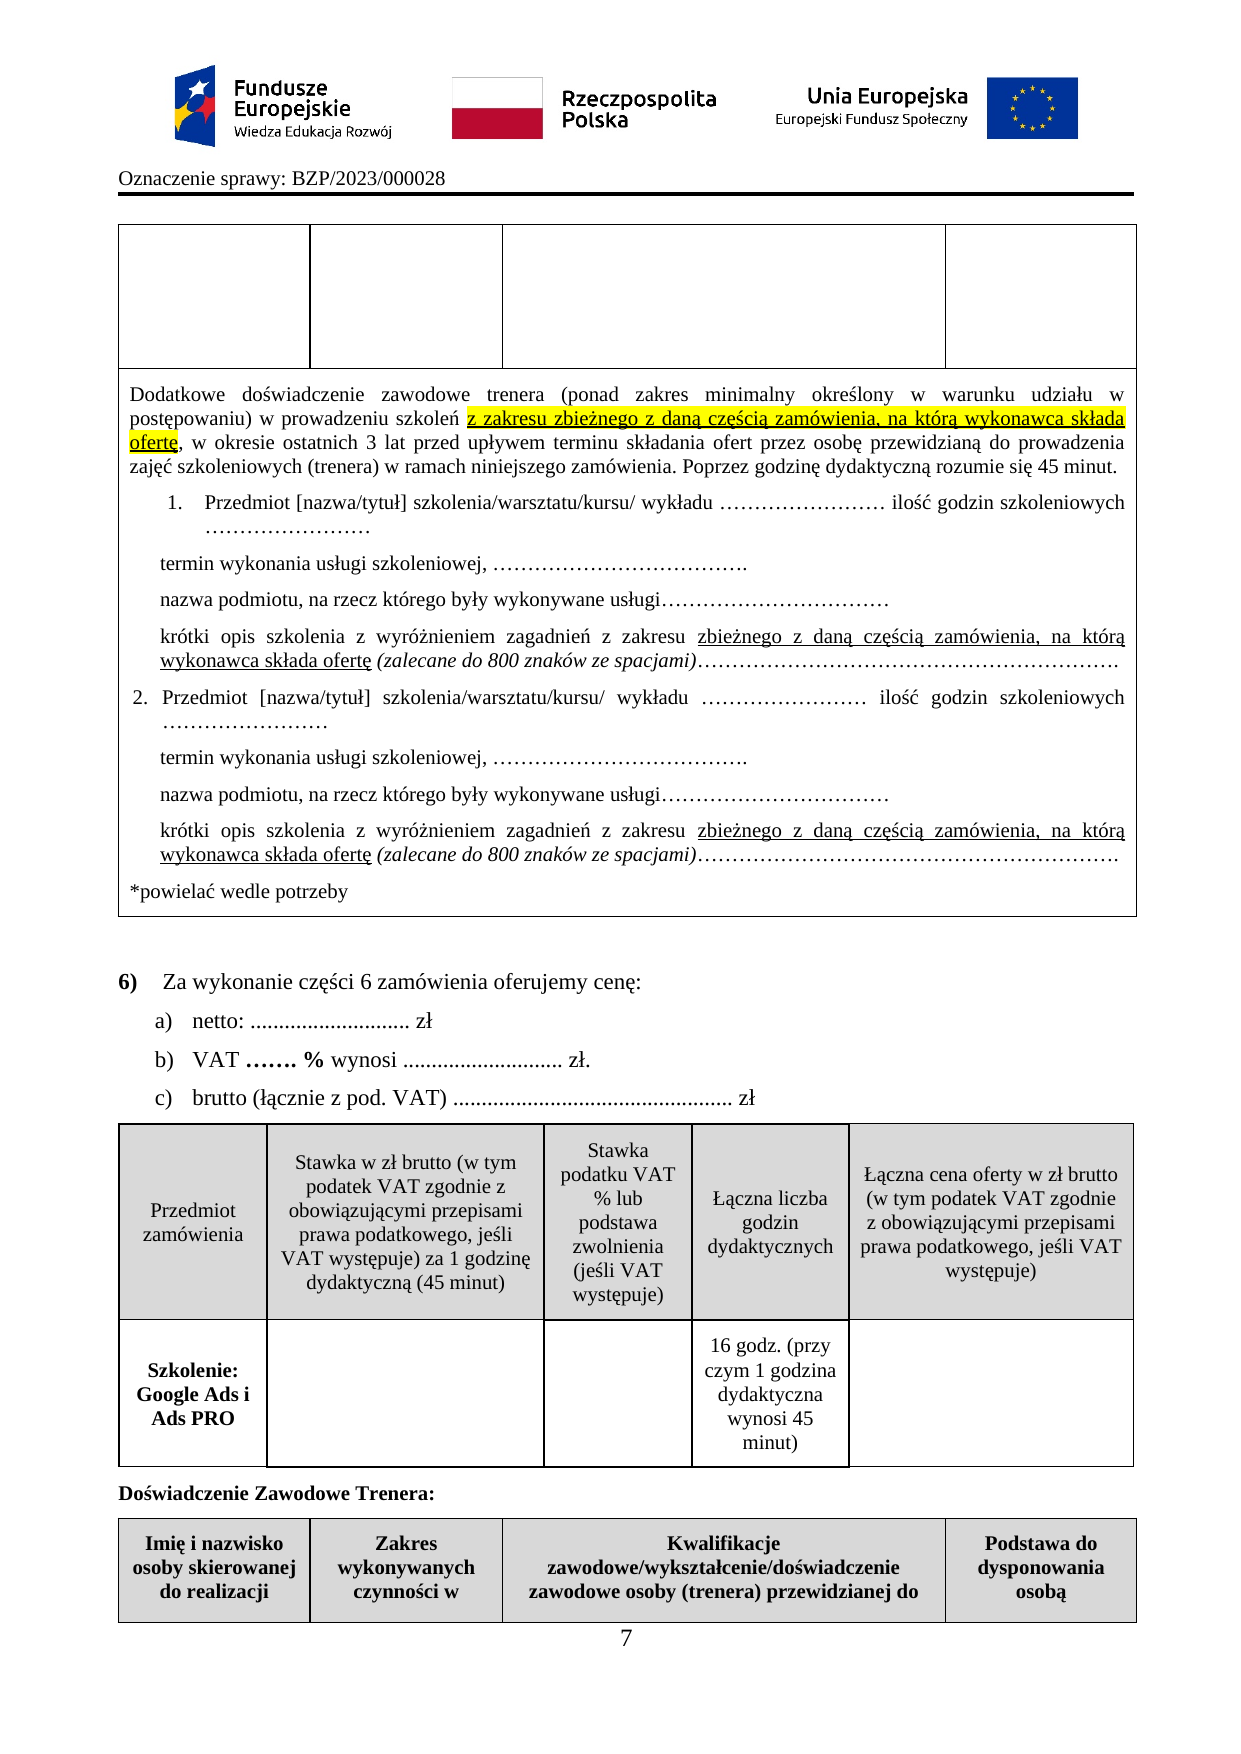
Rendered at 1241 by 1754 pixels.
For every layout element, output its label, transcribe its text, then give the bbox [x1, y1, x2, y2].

table_cell Szkolenie: Google Ads i Ads PRO [120, 1320, 266, 1466]
table_header Podstawa do dysponowania osobą (Proszę podać podstawę) [946, 1519, 1136, 1622]
table_header Imię i nazwisko osoby skierowanej do realizacji zamówienia (Proszę podać dane trenera skierowanego do prowadzenia szkolenia) [119, 1519, 309, 1622]
table_cell [268, 1320, 543, 1466]
table_header Stawka w zł brutto (w tym podatek VAT zgodnie z obowiązującymi przepisami prawa podatkowego, jeśli VAT występuje) za 1 godzinę dydaktyczną (45 minut) [268, 1125, 543, 1319]
table_cell 16 godz. (przy czym 1 godzina dydaktyczna wynosi 45 minut) [693, 1321, 848, 1466]
table_header Stawka podatku VAT % lub podstawa zwolnienia (jeśli VAT występuje) [545, 1125, 691, 1319]
list VAT ……. % wynosi ............................ zł. [154, 1046, 1134, 1072]
table_header Przedmiot zamówienia [120, 1125, 266, 1319]
text Doświadczenie Zawodowe Trenera: [118, 1481, 1134, 1505]
table_header Zakres wykonywanych czynności w ramach niniejszego zamówienia (Proszę opisać) [311, 1519, 502, 1622]
list netto: ............................ zł [154, 1007, 1134, 1033]
table_header Łączna liczba godzin dydaktycznych [693, 1125, 848, 1319]
table_header Kwalifikacje zawodowe/wykształcenie/doświadczenie zawodowe osoby (trenera) przewidzianej do realizacji zamówienia (Proszę opisać/ podać dane) [503, 1519, 945, 1622]
list brutto (łącznie z pod. VAT) ................................................. zł [154, 1084, 1134, 1111]
table_cell [946, 225, 1136, 368]
table_cell [119, 225, 309, 368]
list Za wykonanie części 6 zamówienia oferujemy cenę: [118, 968, 1134, 994]
table_cell [311, 225, 502, 368]
table_cell [545, 1321, 691, 1466]
table_cell Dodatkowe doświadczenie zawodowe trenera (ponad zakres minimalny określony w warunku udziału w postępowaniu) w prowadzeniu szkoleń z zakresu zbieżnego z daną częścią zamówienia, na którą wykonawca składa ofertę, w okresie ostatnich 3 lat przed upływem terminu składania ofert przez osobę przewidzianą do prowadzenia zajęć szkoleniowych (trenera) w ramach niniejszego zamówienia. Poprzez godzinę dydaktyczną rozumie się 45 minut. Przedmiot [nazwa/tytuł] szkolenia/warsztatu/kursu/ wykładu …………………… ilość godzin szkoleniowych …………………… termin wykonania usługi szkoleniowej, ………………………………. nazwa podmiotu, na rzecz którego były wykonywane usługi…………………………… krótki opis szkolenia z wyróżnieniem zagadnień z zakresu zbieżnego z daną częścią zamówienia, na którą wykonawca składa ofertę (zalecane do 800 znaków ze spacjami)……………………………………………………. Przedmiot [nazwa/tytuł] szkolenia/warsztatu/kursu/ wykładu …………………… ilość godzin szkoleniowych …………………… termin wykonania usługi szkoleniowej, ………………………………. nazwa podmiotu, na rzecz którego były wykonywane usługi…………………………… krótki opis szkolenia z wyróżnieniem zagadnień z zakresu zbieżnego z daną częścią zamówienia, na którą wykonawca składa ofertę (zalecane do 800 znaków ze spacjami)……………………………………………………. *powielać wedle potrzeby [119, 369, 1136, 916]
picture [154, 44, 1098, 167]
table_header Łączna cena oferty w zł brutto (w tym podatek VAT zgodnie z obowiązującymi przepisami prawa podatkowego, jeśli VAT występuje) [850, 1124, 1133, 1319]
table_cell [850, 1320, 1133, 1466]
table_cell [503, 225, 945, 368]
